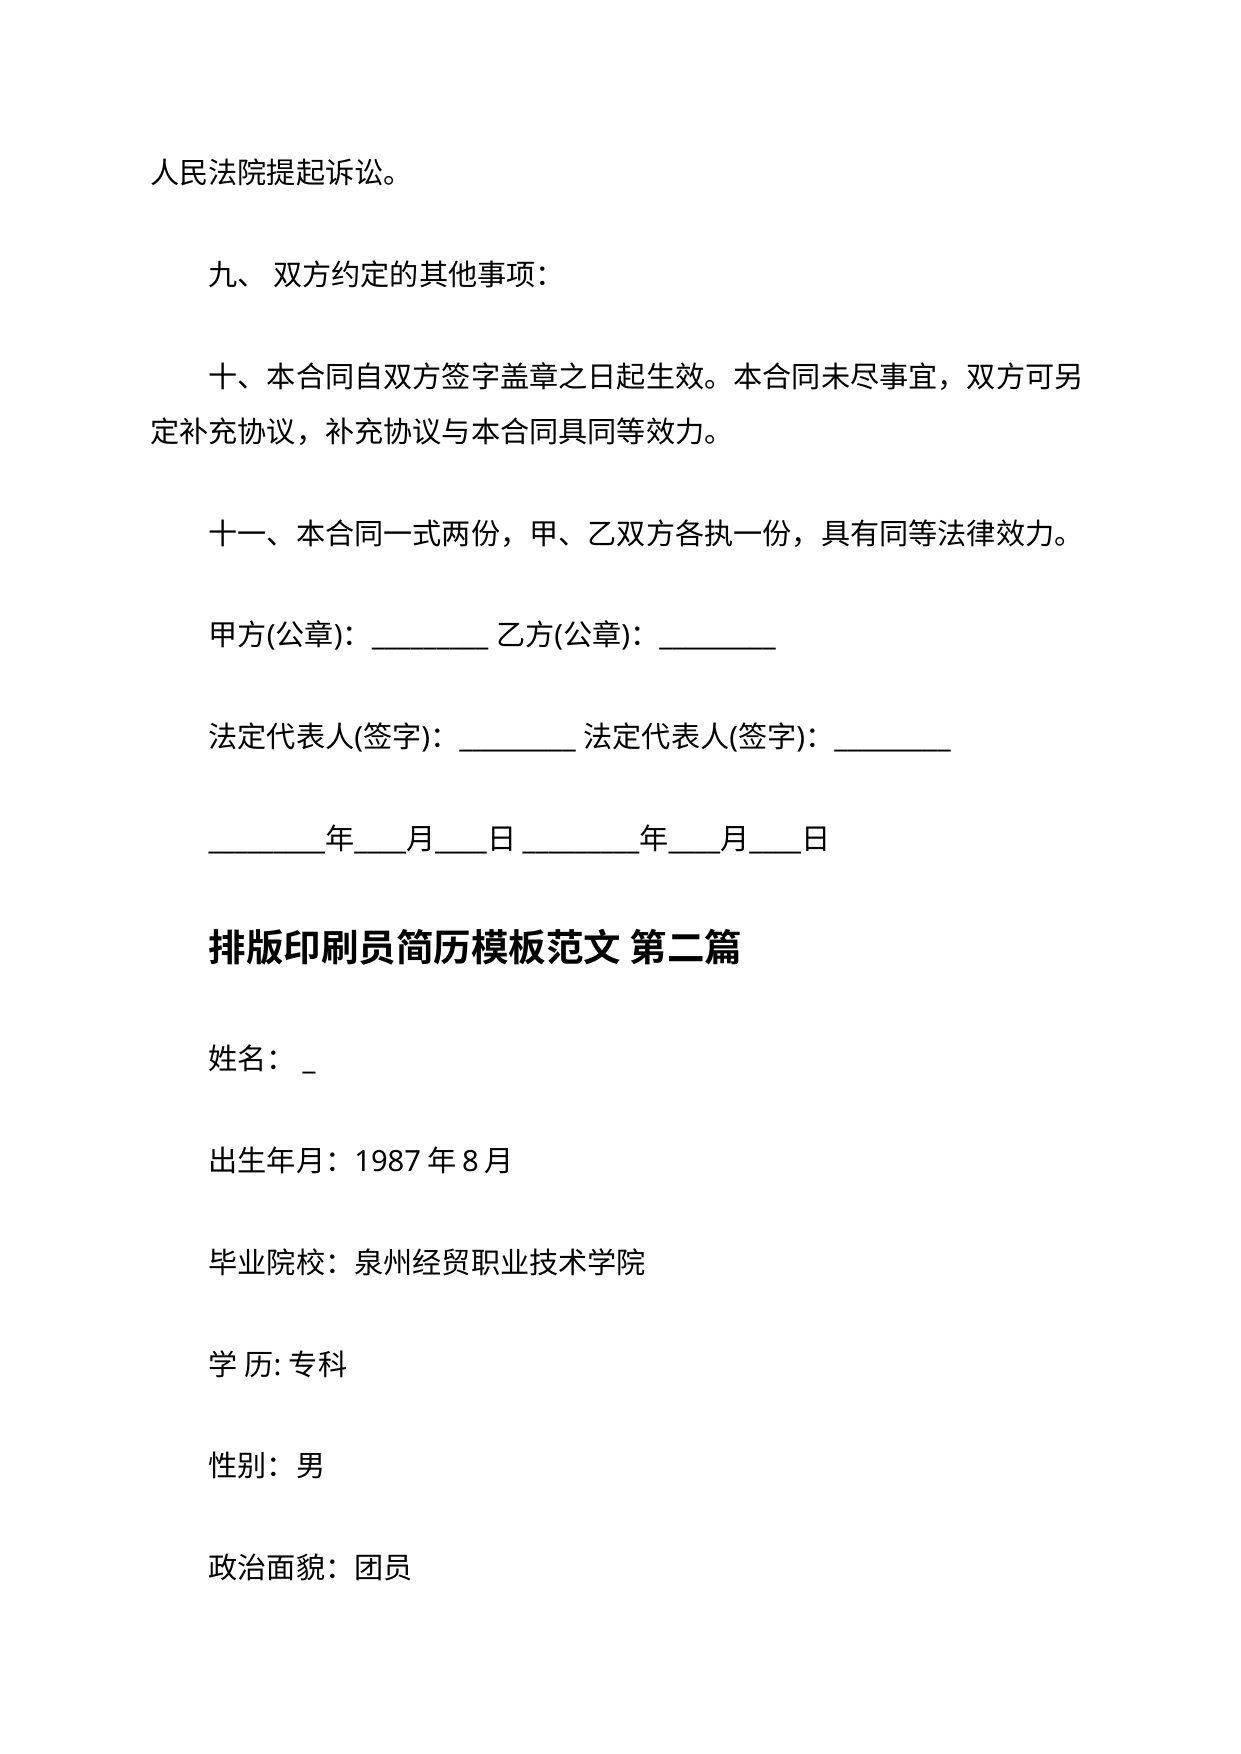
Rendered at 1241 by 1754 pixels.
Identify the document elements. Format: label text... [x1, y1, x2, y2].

text 十、本合同自双方签字盖章之日起生效。本合同未尽事宜，双方可另定补充协议，补充协议与本合同具同等效力。 [150, 353, 1090, 451]
text 政治面貌：团员 [150, 1545, 1090, 1587]
text 排版印刷员简历模板范文 第二篇 [150, 918, 1090, 972]
text 性别：男 [150, 1443, 1090, 1485]
text 九、 双方约定的其他事项： [150, 252, 1090, 294]
text 毕业院校：泉州经贸职业技术学院 [150, 1239, 1090, 1282]
text 十一、本合同一式两份，甲、乙双方各执一份，具有同等法律效力。 [150, 510, 1090, 552]
text 姓名： _ [150, 1035, 1090, 1078]
text _________年____月____日 _________年____月____日 [150, 816, 1090, 858]
text 学 历: 专科 [150, 1341, 1090, 1383]
text 甲方(公章)：_________ 乙方(公章)：_________ [150, 612, 1090, 654]
text 出生年月：1987年8月 [150, 1137, 1090, 1180]
text 法定代表人(签字)：_________ 法定代表人(签字)：_________ [150, 714, 1090, 756]
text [150, 150, 1090, 192]
